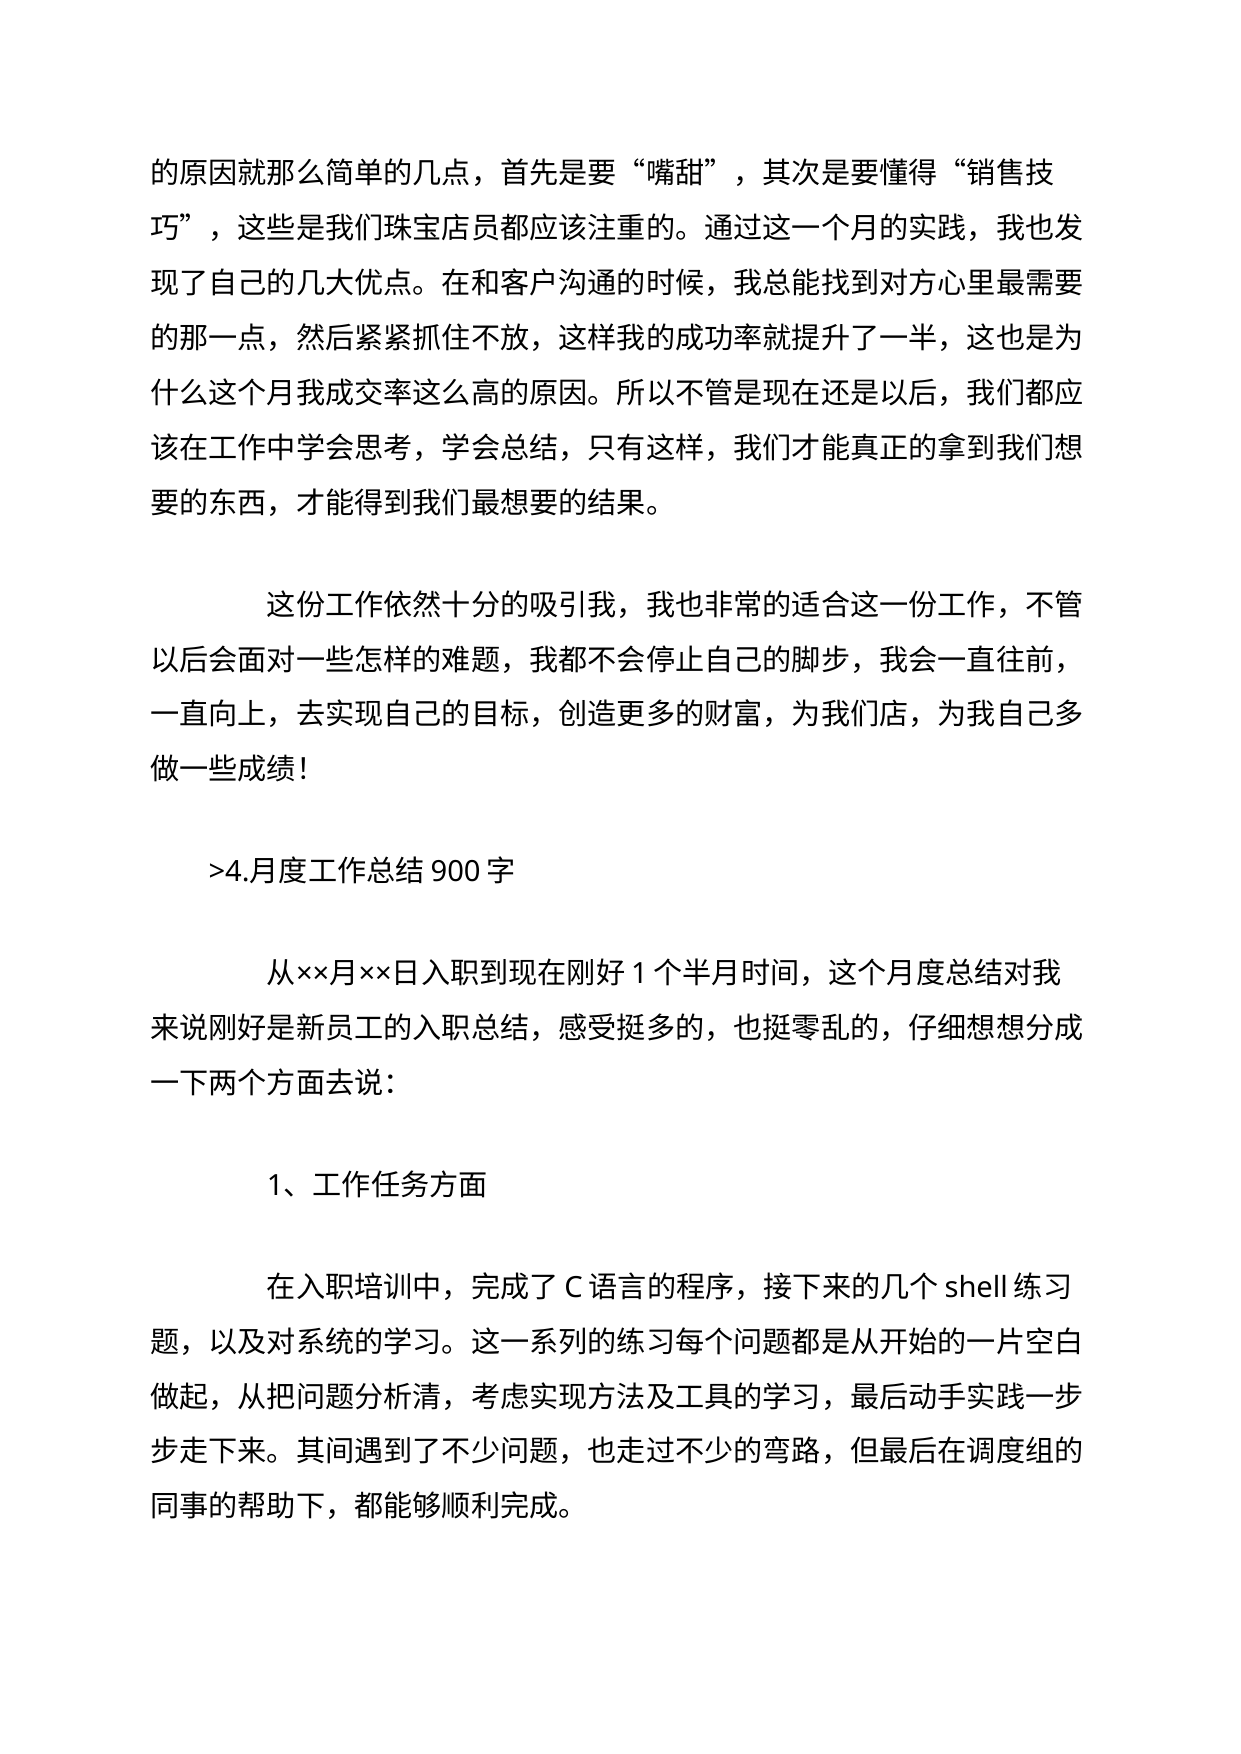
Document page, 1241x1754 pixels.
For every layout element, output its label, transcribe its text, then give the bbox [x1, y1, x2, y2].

text 这份工作依然十分的吸引我，我也非常的适合这一份工作，不管以后会面对一些怎样的难题，我都不会停止自己的脚步，我会一直往前，一直向上，去实现自己的目标，创造更多的财富，为我们店，为我自己多做一些成绩！ [150, 581, 1090, 788]
text 1、工作任务方面 [150, 1161, 1090, 1204]
text 从××月××日入职到现在刚好1个半月时间，这个月度总结对我来说刚好是新员工的入职总结，感受挺多的，也挺零乱的，仔细想想分成一下两个方面去说： [150, 949, 1090, 1102]
text 在入职培训中，完成了C语言的程序，接下来的几个shell练习题，以及对系统的学习。这一系列的练习每个问题都是从开始的一片空白做起，从把问题分析清，考虑实现方法及工具的学习，最后动手实践一步步走下来。其间遇到了不少问题，也走过不少的弯路，但最后在调度组的同事的帮助下，都能够顺利完成。 [150, 1263, 1090, 1525]
text >4.月度工作总结900字 [150, 848, 1090, 890]
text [150, 150, 1090, 522]
